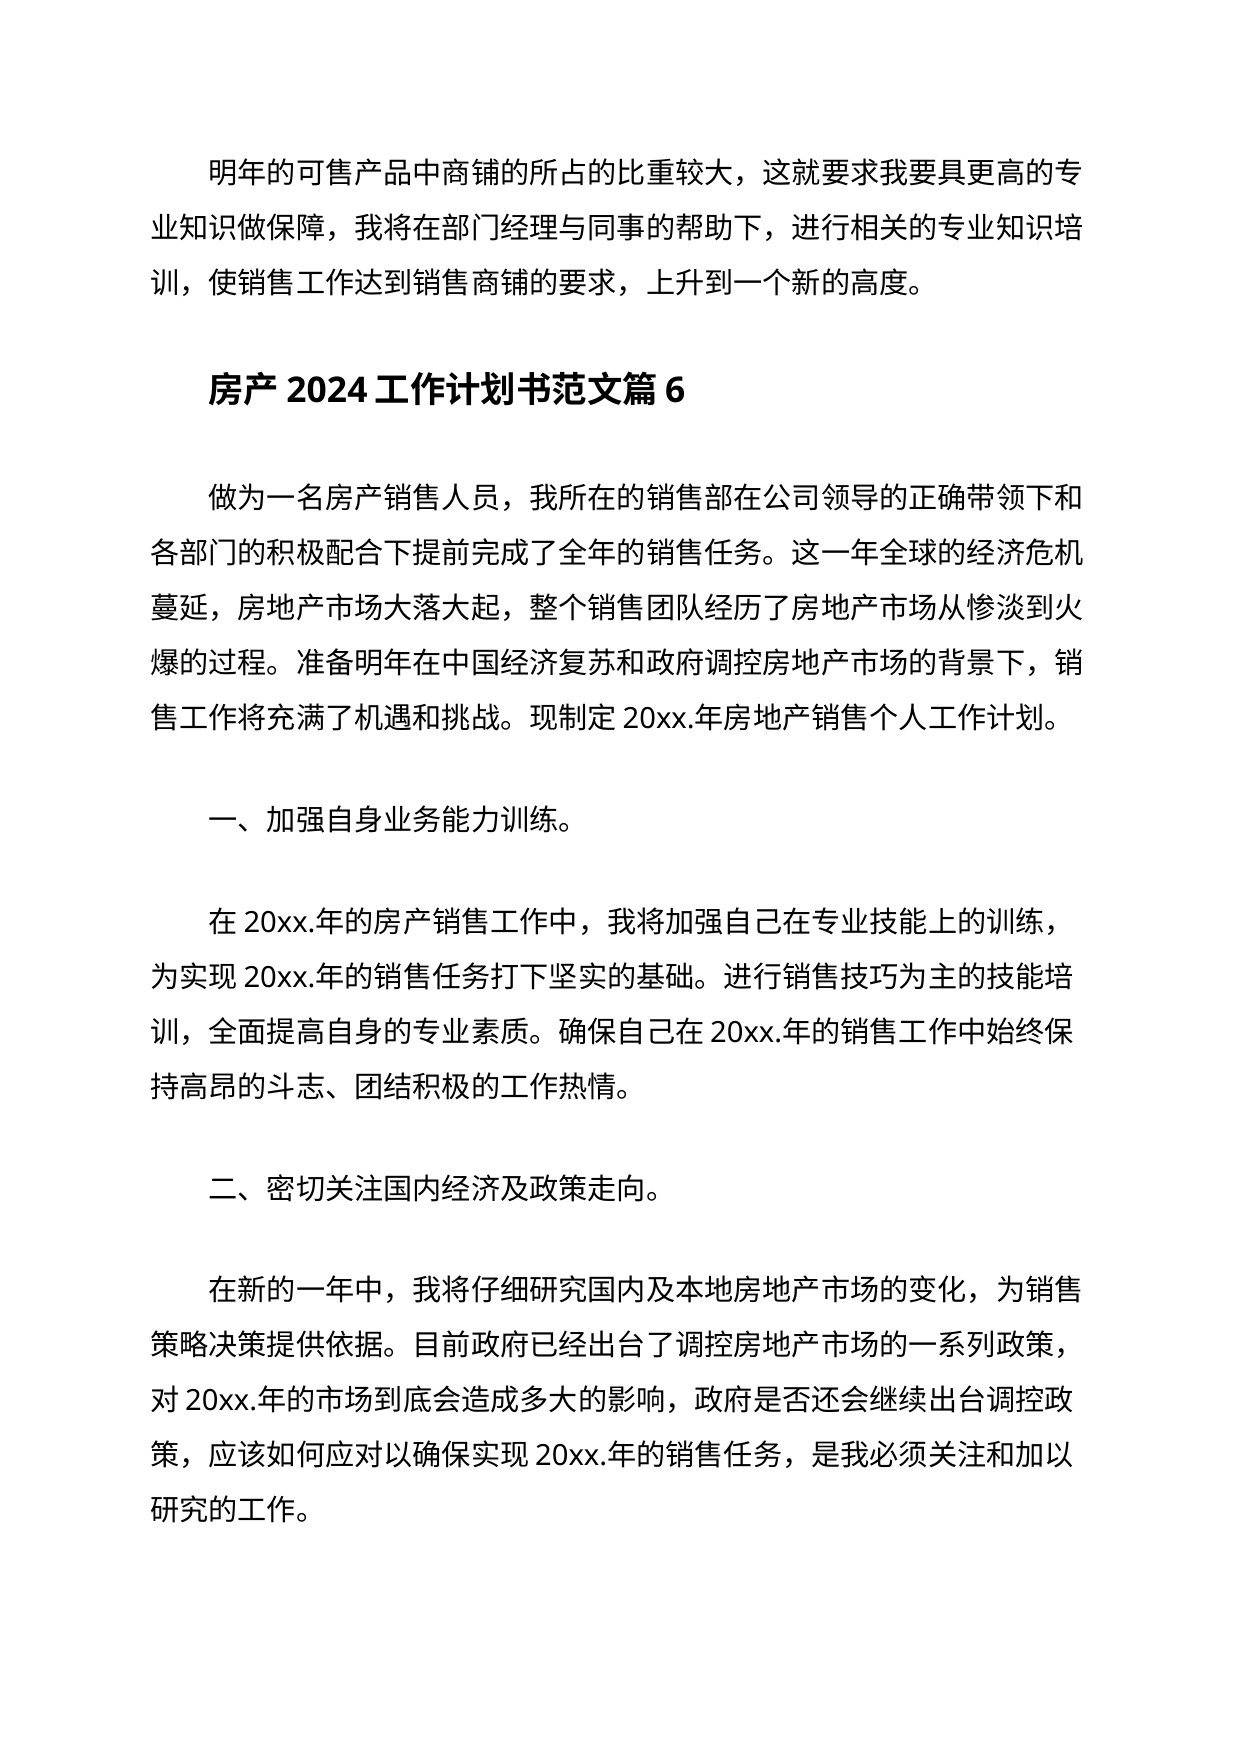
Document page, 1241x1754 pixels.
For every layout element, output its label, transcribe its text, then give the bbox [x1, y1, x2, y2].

text 二、密切关注国内经济及政策走向。 [150, 1165, 1090, 1207]
text 在20xx.年的房产销售工作中，我将加强自己在专业技能上的训练，为实现20xx.年的销售任务打下坚实的基础。进行销售技巧为主的技能培训，全面提高自身的专业素质。确保自己在20xx.年的销售工作中始终保持高昂的斗志、团结积极的工作热情。 [150, 898, 1090, 1106]
text 房产2024工作计划书范文篇6 [150, 362, 1090, 413]
text 在新的一年中，我将仔细研究国内及本地房地产市场的变化，为销售策略决策提供依据。目前政府已经出台了调控房地产市场的一系列政策，对20xx.年的市场到底会造成多大的影响，政府是否还会继续出台调控政策，应该如何应对以确保实现20xx.年的销售任务，是我必须关注和加以研究的工作。 [150, 1267, 1090, 1529]
text 明年的可售产品中商铺的所占的比重较大，这就要求我要具更高的专业知识做保障，我将在部门经理与同事的帮助下，进行相关的专业知识培训，使销售工作达到销售商铺的要求，上升到一个新的高度。 [150, 150, 1090, 302]
text 做为一名房产销售人员，我所在的销售部在公司领导的正确带领下和各部门的积极配合下提前完成了全年的销售任务。这一年全球的经济危机蔓延，房地产市场大落大起，整个销售团队经历了房地产市场从惨淡到火爆的过程。准备明年在中国经济复苏和政府调控房地产市场的背景下，销售工作将充满了机遇和挑战。现制定20xx.年房地产销售个人工作计划。 [150, 475, 1090, 737]
text 一、加强自身业务能力训练。 [150, 797, 1090, 839]
